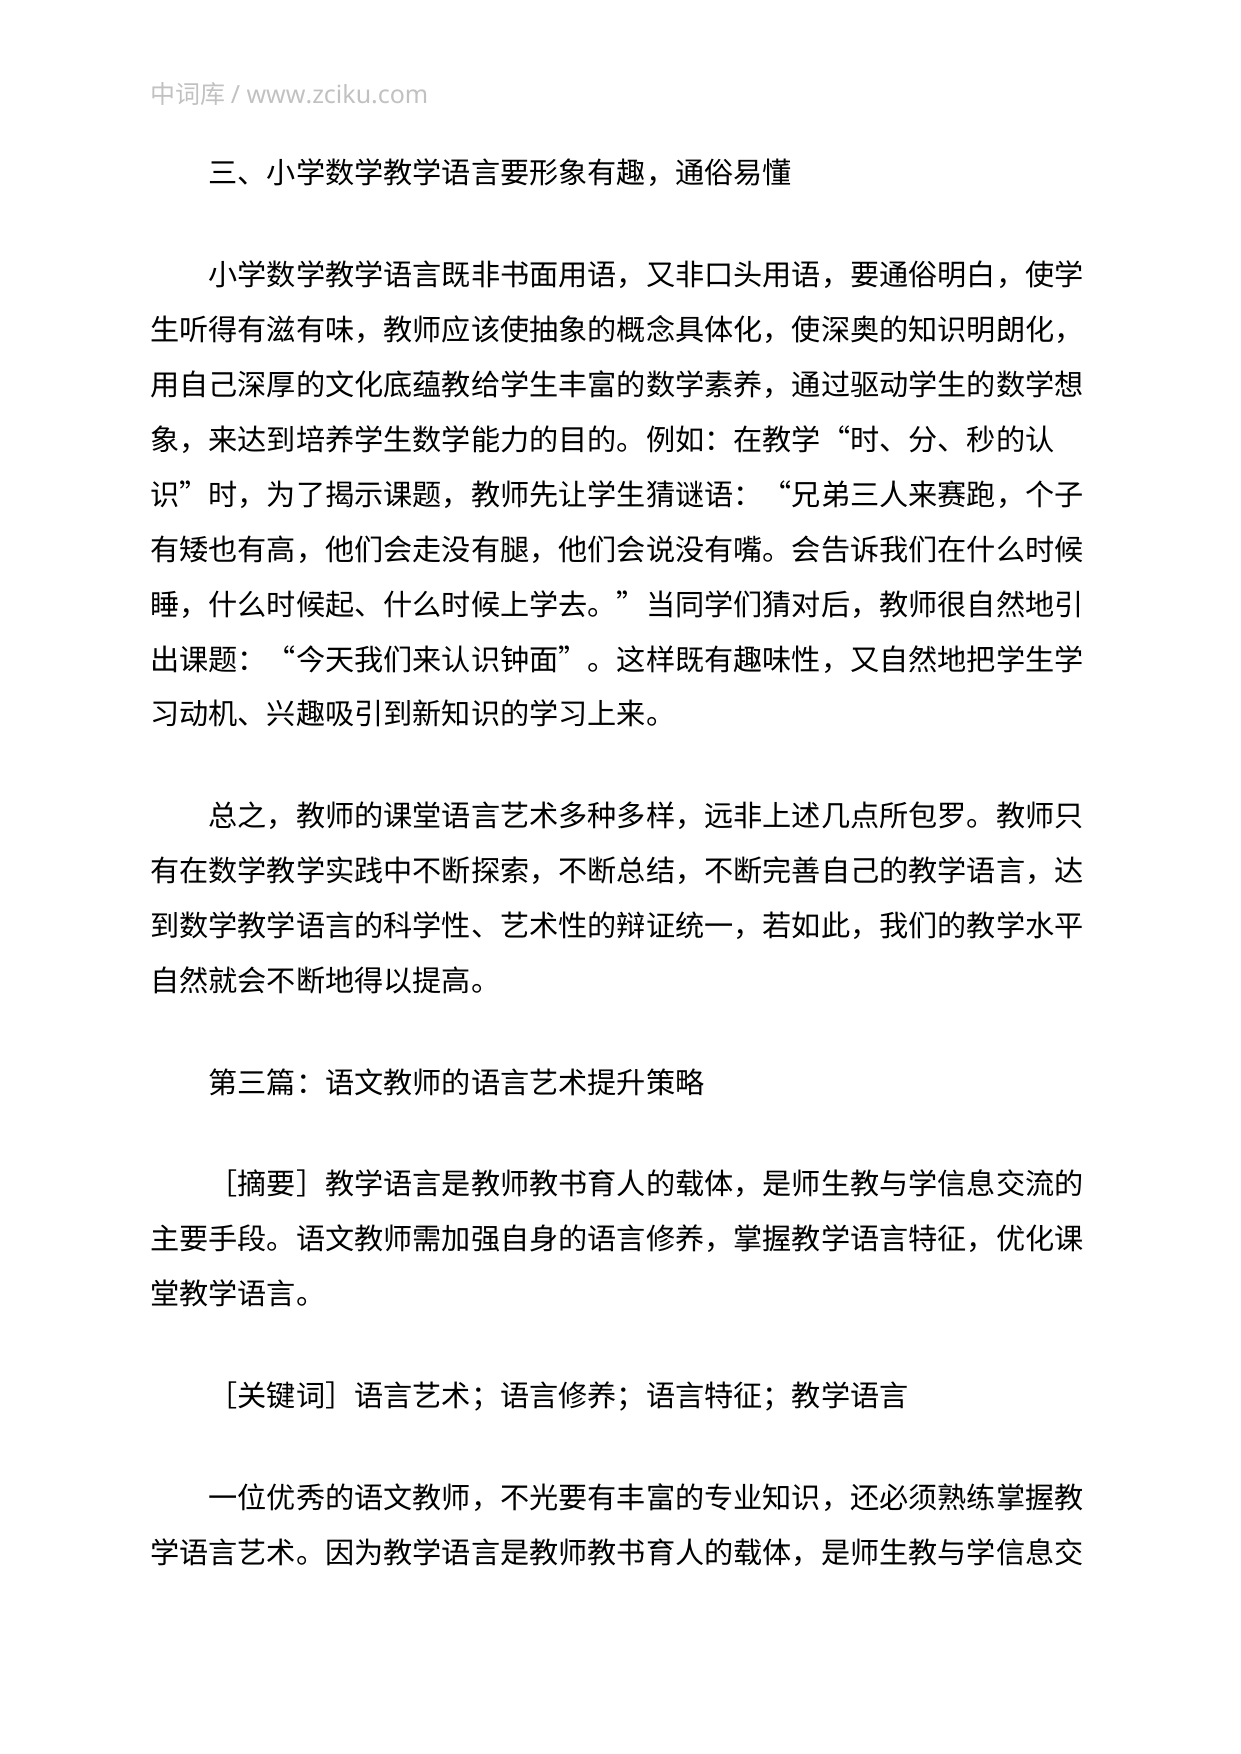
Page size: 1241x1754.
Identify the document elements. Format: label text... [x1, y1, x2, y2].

text 小学数学教学语言既非书面用语，又非口头用语，要通俗明白，使学生听得有滋有味，教师应该使抽象的概念具体化，使深奥的知识明朗化，用自己深厚的文化底蕴教给学生丰富的数学素养，通过驱动学生的数学想象，来达到培养学生数学能力的目的。例如：在教学“时、分、秒的认识”时，为了揭示课题，教师先让学生猜谜语：“兄弟三人来赛跑，个子有矮也有高，他们会走没有腿，他们会说没有嘴。会告诉我们在什么时候睡，什么时候起、什么时候上学去。”当同学们猜对后，教师很自然地引出课题：“今天我们来认识钟面”。这样既有趣味性，又自然地把学生学习动机、兴趣吸引到新知识的学习上来。 [150, 252, 1090, 733]
text 第三篇：语文教师的语言艺术提升策略 [150, 1059, 1090, 1101]
text ［摘要］教学语言是教师教书育人的载体，是师生教与学信息交流的主要手段。语文教师需加强自身的语言修养，掌握教学语言特征，优化课堂教学语言。 [150, 1161, 1090, 1313]
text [150, 1474, 1090, 1571]
text ［关键词］语言艺术；语言修养；语言特征；教学语言 [150, 1372, 1090, 1415]
text 三、小学数学教学语言要形象有趣，通俗易懂 [150, 150, 1090, 192]
text 总之，教师的课堂语言艺术多种多样，远非上述几点所包罗。教师只有在数学教学实践中不断探索，不断总结，不断完善自己的教学语言，达到数学教学语言的科学性、艺术性的辩证统一，若如此，我们的教学水平自然就会不断地得以提高。 [150, 793, 1090, 1000]
